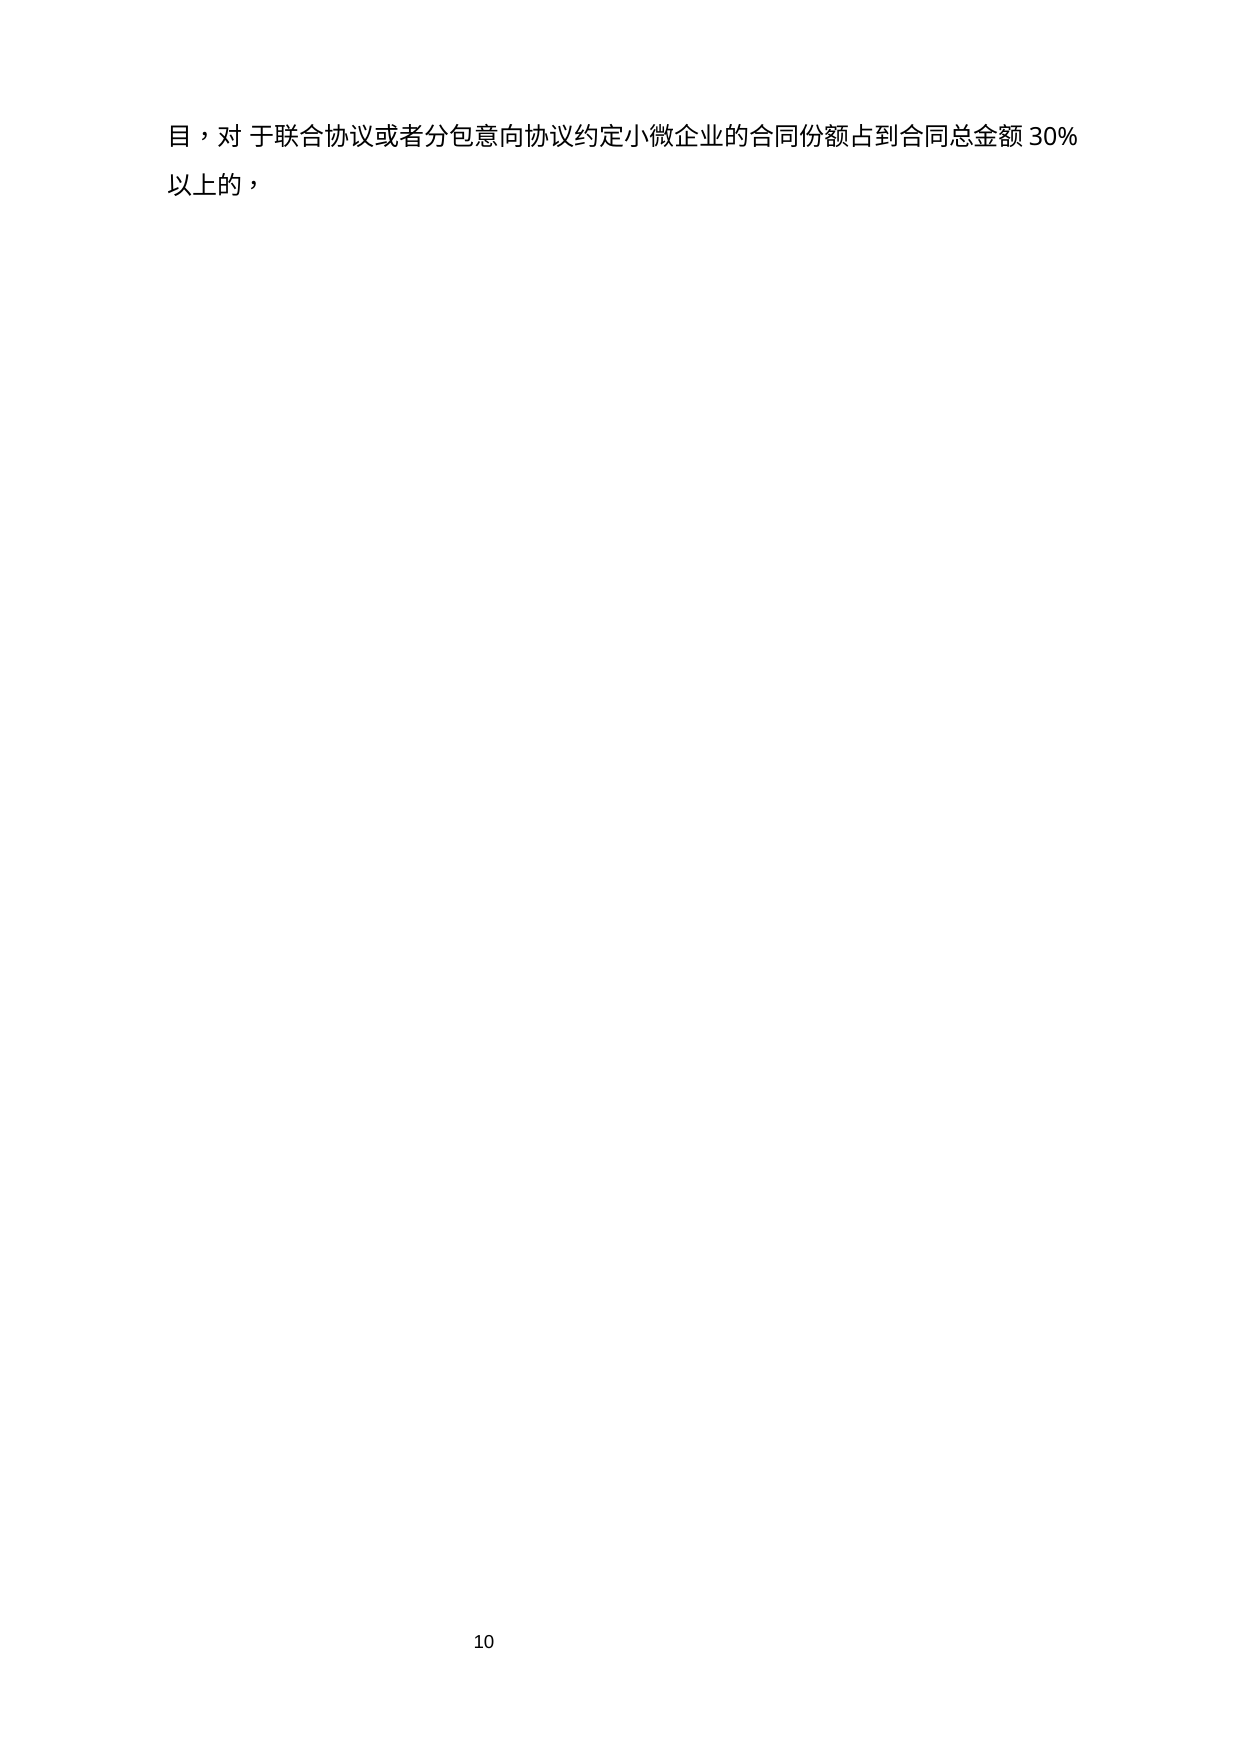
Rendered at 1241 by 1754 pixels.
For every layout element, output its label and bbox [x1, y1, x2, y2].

text [167, 118, 1079, 202]
